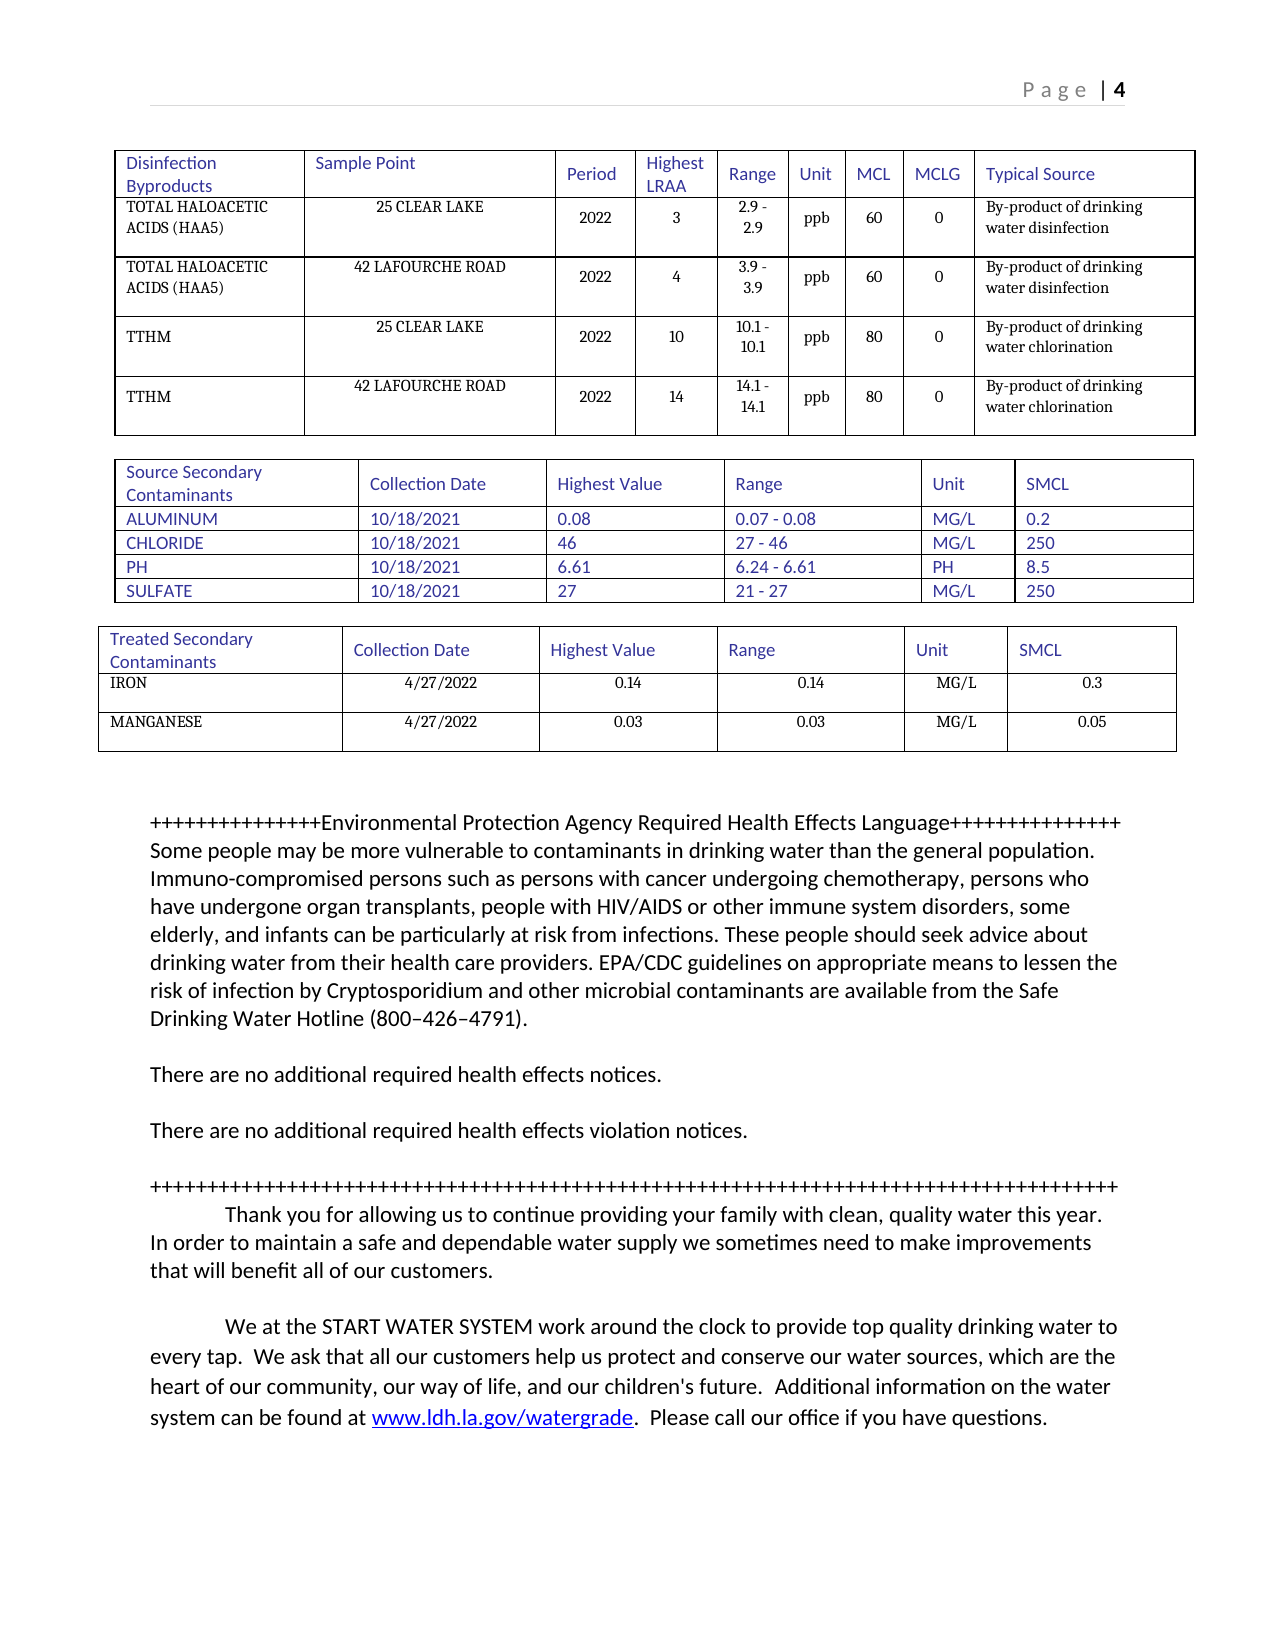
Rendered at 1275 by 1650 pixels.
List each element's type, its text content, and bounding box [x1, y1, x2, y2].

table_cell 10.1 - 10.1 [718, 317, 788, 376]
table_cell 0 [904, 198, 974, 256]
table_cell PH [116, 555, 358, 578]
table_header Disinfection Byproducts [116, 151, 304, 197]
table_cell 250 [1016, 531, 1193, 554]
table_cell 2022 [556, 317, 635, 376]
table_cell By-product of drinking water chlorination [975, 377, 1194, 435]
table_cell 0.08 [547, 507, 724, 530]
table_header Typical Source [975, 151, 1194, 197]
table_cell 0 [904, 377, 974, 435]
text There are no additional required health effects violation notices. [150, 1116, 1125, 1144]
table_cell By-product of drinking water chlorination [975, 317, 1194, 376]
table_cell By-product of drinking water disinfection [975, 198, 1194, 256]
table_cell 0.05 [1008, 713, 1176, 751]
table_cell 6.61 [547, 555, 724, 578]
table_cell 42 LAFOURCHE ROAD [305, 377, 555, 435]
table_cell 10/18/2021 [359, 507, 546, 530]
table_cell MG/L [922, 507, 1014, 530]
table_cell ppb [789, 377, 845, 435]
text There are no additional required health effects notices. [150, 1060, 1125, 1088]
table_cell 8.5 [1016, 555, 1193, 578]
table_cell 2022 [556, 377, 635, 435]
table_cell 2.9 - 2.9 [718, 198, 788, 256]
table_header Unit [789, 151, 845, 197]
table_cell 46 [547, 531, 724, 554]
table_cell SULFATE [116, 579, 358, 602]
table_cell MG/L [922, 579, 1014, 602]
table_header Unit [905, 627, 1007, 673]
table_cell 0 [904, 258, 974, 316]
table_header Highest LRAA [636, 151, 717, 197]
table_cell 0.07 - 0.08 [725, 507, 921, 530]
table_cell ppb [789, 198, 845, 256]
table_cell 21 - 27 [725, 579, 921, 602]
table_header MCLG [904, 151, 974, 197]
table_cell 3 [636, 198, 717, 256]
table_cell 14 [636, 377, 717, 435]
table_cell 25 CLEAR LAKE [305, 317, 555, 376]
text +++++++++++++++++++++++++++++++++++++++++++++++++++++++++++++++++++++++++++++++++++++ [150, 1172, 1125, 1200]
table_cell 14.1 - 14.1 [718, 377, 788, 435]
text +++++++++++++++Environmental Protection Agency Required Health Effects Language+++++++++++++++ [150, 808, 1125, 836]
table_cell TOTAL HALOACETIC ACIDS (HAA5) [116, 258, 304, 316]
table_cell 3.9 - 3.9 [718, 258, 788, 316]
table_header Period [556, 151, 635, 197]
table_cell 10 [636, 317, 717, 376]
table_header SMCL [1016, 460, 1193, 506]
table_header Highest Value [540, 627, 717, 673]
table_cell IRON [99, 674, 342, 712]
text We at the START WATER SYSTEM work around the clock to provide top quality drinking water to every tap. We ask that all our customers help us protect and conserve our water sources, which are the heart of our community, our way of life, and our children's future. Additional information on the water system can be found at www.ldh.la.gov/watergrade. Please call our office if you have questions. [150, 1312, 1125, 1431]
table_header Treated Secondary Contaminants [99, 627, 342, 673]
text Some people may be more vulnerable to contaminants in drinking water than the general population. Immuno-compromised persons such as persons with cancer undergoing chemotherapy, persons who have undergone organ transplants, people with HIV/AIDS or other immune system disorders, some elderly, and infants can be particularly at risk from infections. These people should seek advice about drinking water from their health care providers. EPA/CDC guidelines on appropriate means to lessen the risk of infection by Cryptosporidium and other microbial contaminants are available from the Safe Drinking Water Hotline (800–426–4791). [150, 836, 1125, 1032]
table_cell ALUMINUM [116, 507, 358, 530]
table_cell By-product of drinking water disinfection [975, 258, 1194, 316]
table_cell 0 [904, 317, 974, 376]
table_cell 27 - 46 [725, 531, 921, 554]
table_cell MG/L [905, 713, 1007, 751]
table_cell 25 CLEAR LAKE [305, 198, 555, 256]
table_header Highest Value [547, 460, 724, 506]
table_cell 0.03 [718, 713, 904, 751]
table_cell ppb [789, 258, 845, 316]
table_header Unit [922, 460, 1014, 506]
table_header Range [725, 460, 921, 506]
table_header Collection Date [359, 460, 546, 506]
table_header Range [718, 627, 904, 673]
table_cell 42 LAFOURCHE ROAD [305, 258, 555, 316]
table_cell TTHM [116, 377, 304, 435]
table_cell 0.2 [1016, 507, 1193, 530]
table_header SMCL [1008, 627, 1176, 673]
table_cell 0.3 [1008, 674, 1176, 712]
table_cell 80 [846, 377, 903, 435]
table_cell CHLORIDE [116, 531, 358, 554]
table_header [846, 151, 903, 197]
table_cell 60 [846, 198, 903, 256]
table_header Source Secondary Contaminants [116, 460, 358, 506]
table_cell 0.14 [540, 674, 717, 712]
table_header Sample Point [305, 151, 555, 197]
table_cell PH [922, 555, 1014, 578]
table_cell 2022 [556, 258, 635, 316]
table_cell 10/18/2021 [359, 555, 546, 578]
table_cell 10/18/2021 [359, 531, 546, 554]
table_cell 4/27/2022 [343, 713, 539, 751]
table_cell TOTAL HALOACETIC ACIDS (HAA5) [116, 198, 304, 256]
table_cell 80 [846, 317, 903, 376]
text Thank you for allowing us to continue providing your family with clean, quality water this year. In order to maintain a safe and dependable water supply we sometimes need to make improvements that will benefit all of our customers. [150, 1200, 1125, 1284]
table_cell 0.14 [718, 674, 904, 712]
table_cell 60 [846, 258, 903, 316]
table_cell 4 [636, 258, 717, 316]
table_cell TTHM [116, 317, 304, 376]
table_cell 10/18/2021 [359, 579, 546, 602]
table_cell 27 [547, 579, 724, 602]
table_cell 0.03 [540, 713, 717, 751]
table_cell 6.24 - 6.61 [725, 555, 921, 578]
table_cell MANGANESE [99, 713, 342, 751]
table_cell 4/27/2022 [343, 674, 539, 712]
table_cell 250 [1016, 579, 1193, 602]
table_cell MG/L [922, 531, 1014, 554]
table_cell ppb [789, 317, 845, 376]
table_header Range [718, 151, 788, 197]
table_cell 2022 [556, 198, 635, 256]
table_cell MG/L [905, 674, 1007, 712]
table_header Collection Date [343, 627, 539, 673]
